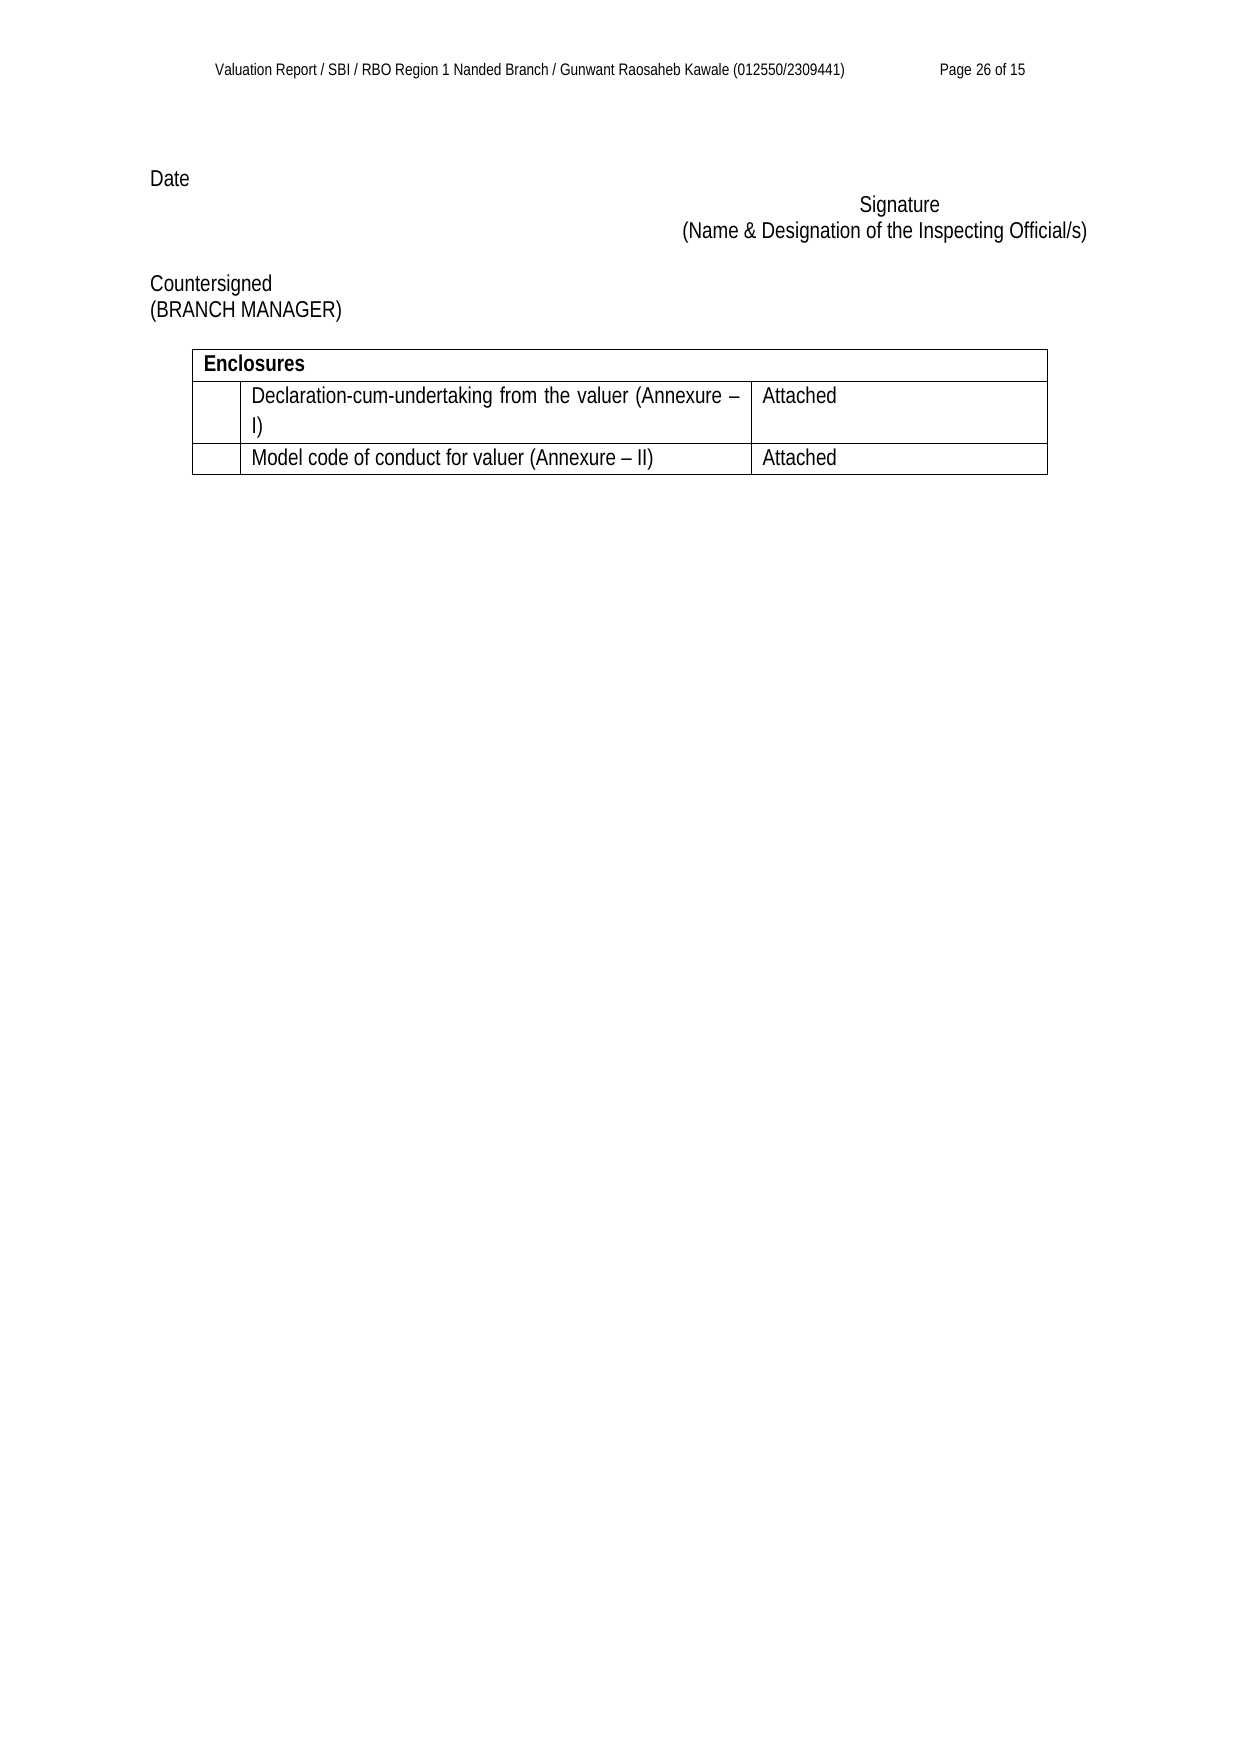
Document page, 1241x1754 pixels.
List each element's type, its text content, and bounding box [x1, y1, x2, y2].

table_header Enclosures [193, 350, 1047, 381]
table_cell Attached [752, 382, 1047, 442]
text Date [150, 164, 1090, 191]
table_cell Attached [752, 444, 1047, 474]
text (BRANCH MANAGER) [150, 296, 1090, 323]
text Countersigned [150, 270, 1090, 296]
table_cell [193, 382, 240, 442]
table_cell Model code of conduct for valuer (Annexure – II) [241, 444, 751, 474]
table_cell Declaration-cum-undertaking from the valuer (Annexure – I) [241, 382, 751, 442]
text (Name & Designation of the Inspecting Official/s) [150, 217, 1090, 243]
text Signature [150, 191, 1090, 217]
table_cell [193, 444, 240, 474]
